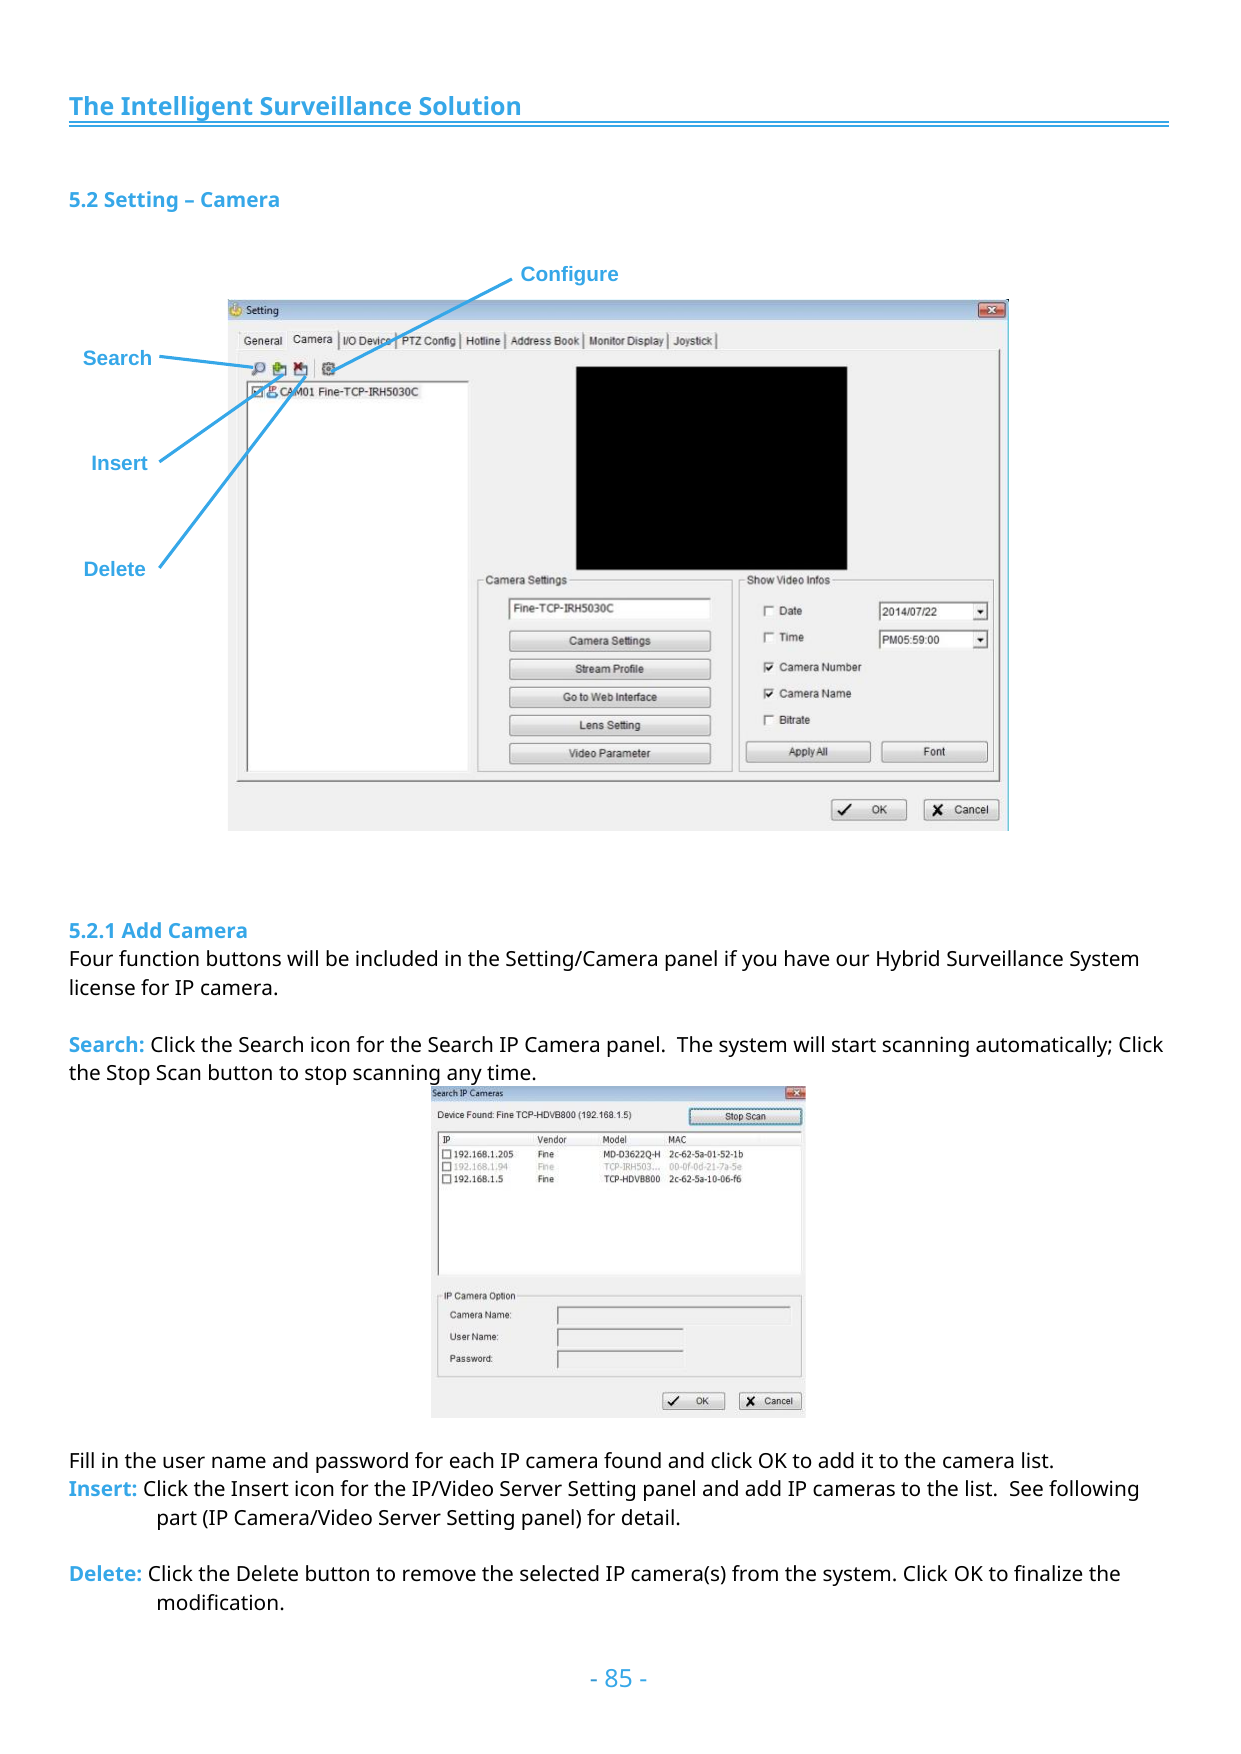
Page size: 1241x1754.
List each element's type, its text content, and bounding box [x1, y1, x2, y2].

picture [431, 1086, 806, 1418]
subtitle 5.2.1 Add Camera [68, 916, 1168, 944]
text Search: Click the Search icon for the Search IP Camera panel. The system will start scanning automatically; Click the Stop Scan button to stop scanning any time. [68, 1030, 1168, 1087]
text Fill in the user name and password for each IP camera found and click OK to add it to the camera list. [68, 1446, 1168, 1474]
subtitle 5.2 Setting – Camera [68, 185, 1168, 213]
picture [227, 299, 1009, 831]
text Insert: Click the Insert icon for the IP/Video Server Setting panel and add IP cameras to the list. See following part (IP Camera/Video Server Setting panel) for detail. [68, 1474, 1168, 1531]
text Delete: Click the Delete button to remove the selected IP camera(s) from the system. Click OK to finalize the modification. [68, 1559, 1168, 1616]
text Four function buttons will be included in the Setting/Camera panel if you have our Hybrid Surveillance System license for IP camera. [68, 944, 1168, 1001]
